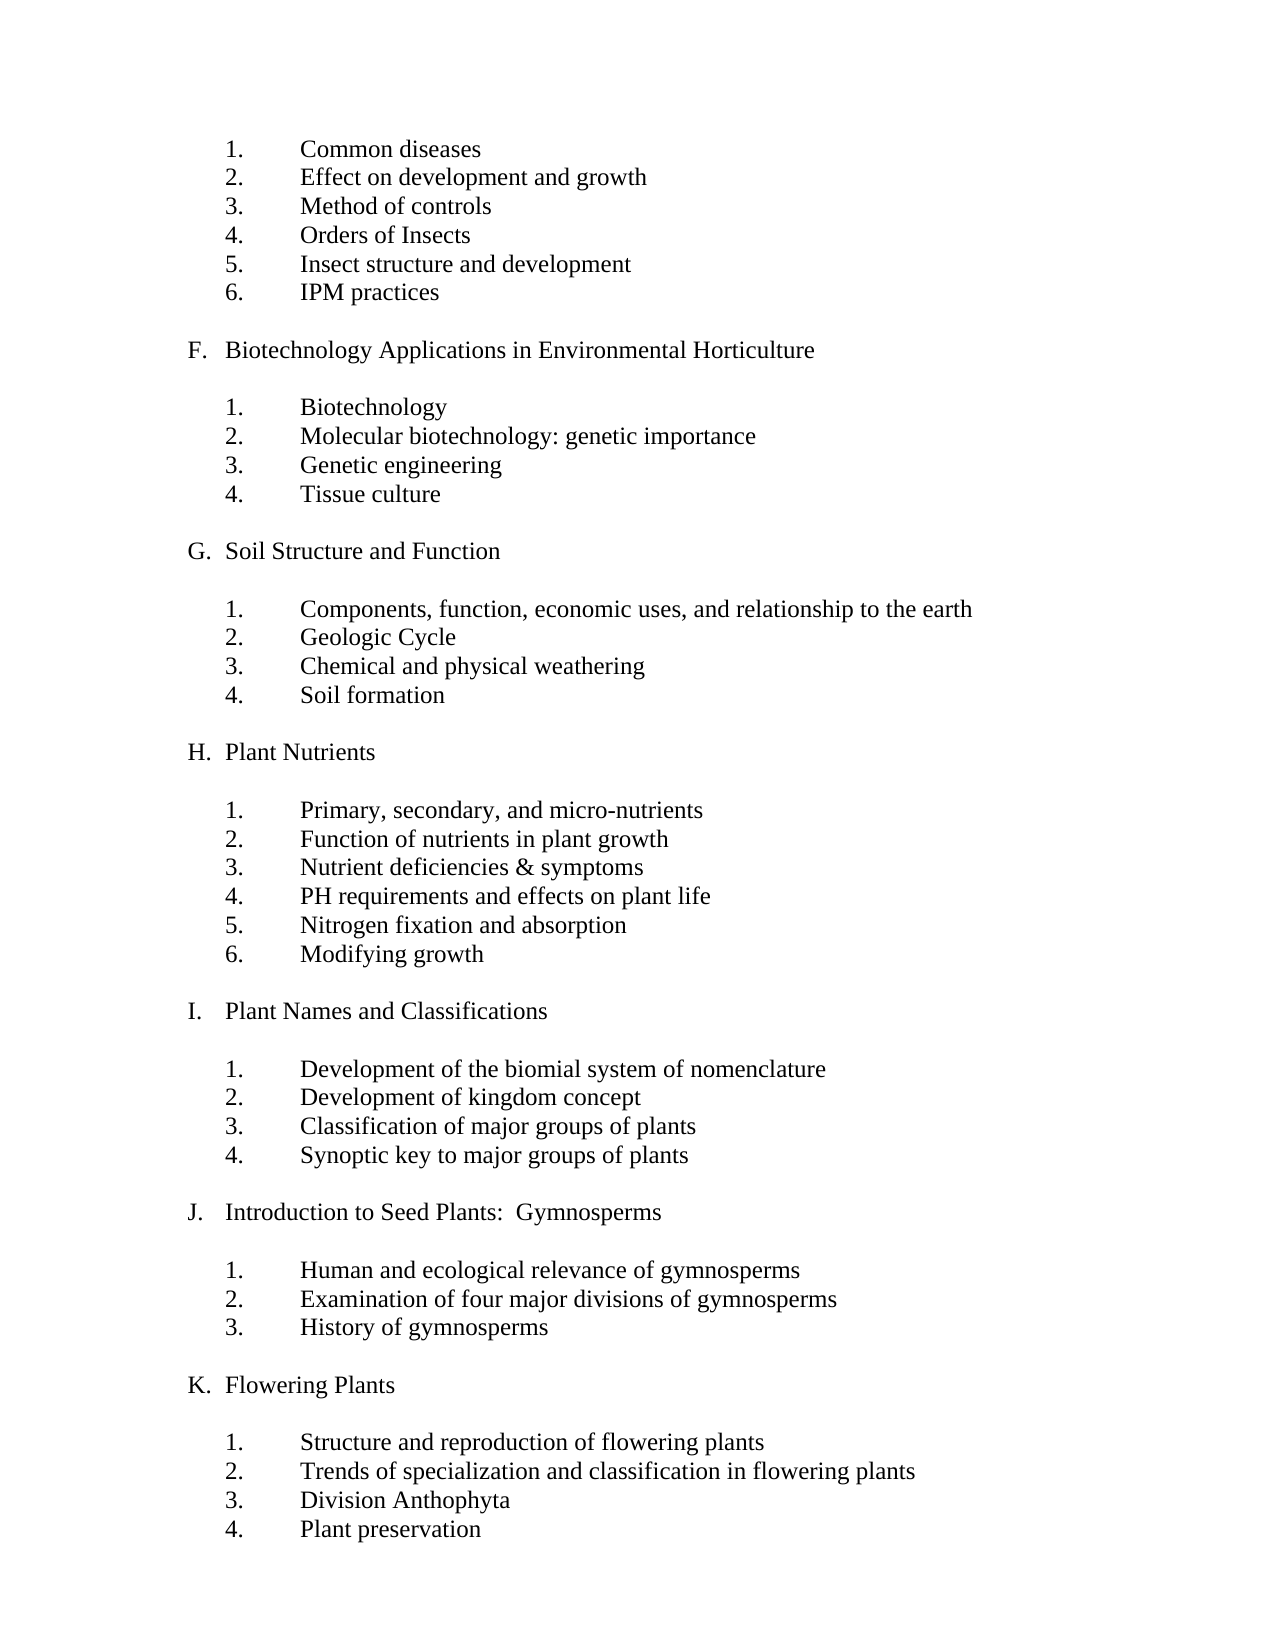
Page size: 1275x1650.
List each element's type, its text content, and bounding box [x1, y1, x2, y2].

list Plant preservation [225, 1514, 1125, 1542]
list Classification of major groups of plants [225, 1111, 1125, 1140]
list Flowering Plants [187, 1370, 1125, 1399]
list Division Anthophyta [225, 1485, 1125, 1514]
list Plant Nutrients [187, 737, 1125, 766]
list Synoptic key to major groups of plants [225, 1140, 1125, 1169]
list Nitrogen fixation and absorption [225, 910, 1125, 939]
list Biotechnology [225, 392, 1125, 421]
list Development of kingdom concept [225, 1082, 1125, 1111]
list Genetic engineering [225, 450, 1125, 479]
list Nutrient deficiencies & symptoms [225, 852, 1125, 881]
list Development of the biomial system of nomenclature [225, 1054, 1125, 1082]
list Introduction to Seed Plants: Gymnosperms [187, 1197, 1125, 1226]
list Insect structure and development [225, 249, 1125, 277]
list Orders of Insects [225, 220, 1125, 249]
list PH requirements and effects on plant life [225, 881, 1125, 910]
list Tissue culture [225, 479, 1125, 507]
list Method of controls [225, 191, 1125, 220]
list Components, function, economic uses, and relationship to the earth [225, 594, 1125, 622]
list Chemical and physical weathering [225, 651, 1125, 680]
list Soil formation [225, 680, 1125, 709]
list History of gymnosperms [225, 1312, 1125, 1341]
list IPM practices [225, 277, 1125, 306]
list Common diseases [225, 134, 1125, 162]
list Trends of specialization and classification in flowering plants [225, 1456, 1125, 1485]
list Plant Names and Classifications [187, 996, 1125, 1025]
list Modifying growth [225, 939, 1125, 967]
list Biotechnology Applications in Environmental Horticulture [187, 335, 1125, 364]
list Function of nutrients in plant growth [225, 824, 1125, 852]
list Examination of four major divisions of gymnosperms [225, 1284, 1125, 1312]
list Effect on development and growth [225, 162, 1125, 191]
list Soil Structure and Function [187, 536, 1125, 565]
list Geologic Cycle [225, 622, 1125, 651]
list Primary, secondary, and micro-nutrients [225, 795, 1125, 824]
list Structure and reproduction of flowering plants [225, 1427, 1125, 1456]
list Human and ecological relevance of gymnosperms [225, 1255, 1125, 1284]
list Molecular biotechnology: genetic importance [225, 421, 1125, 450]
